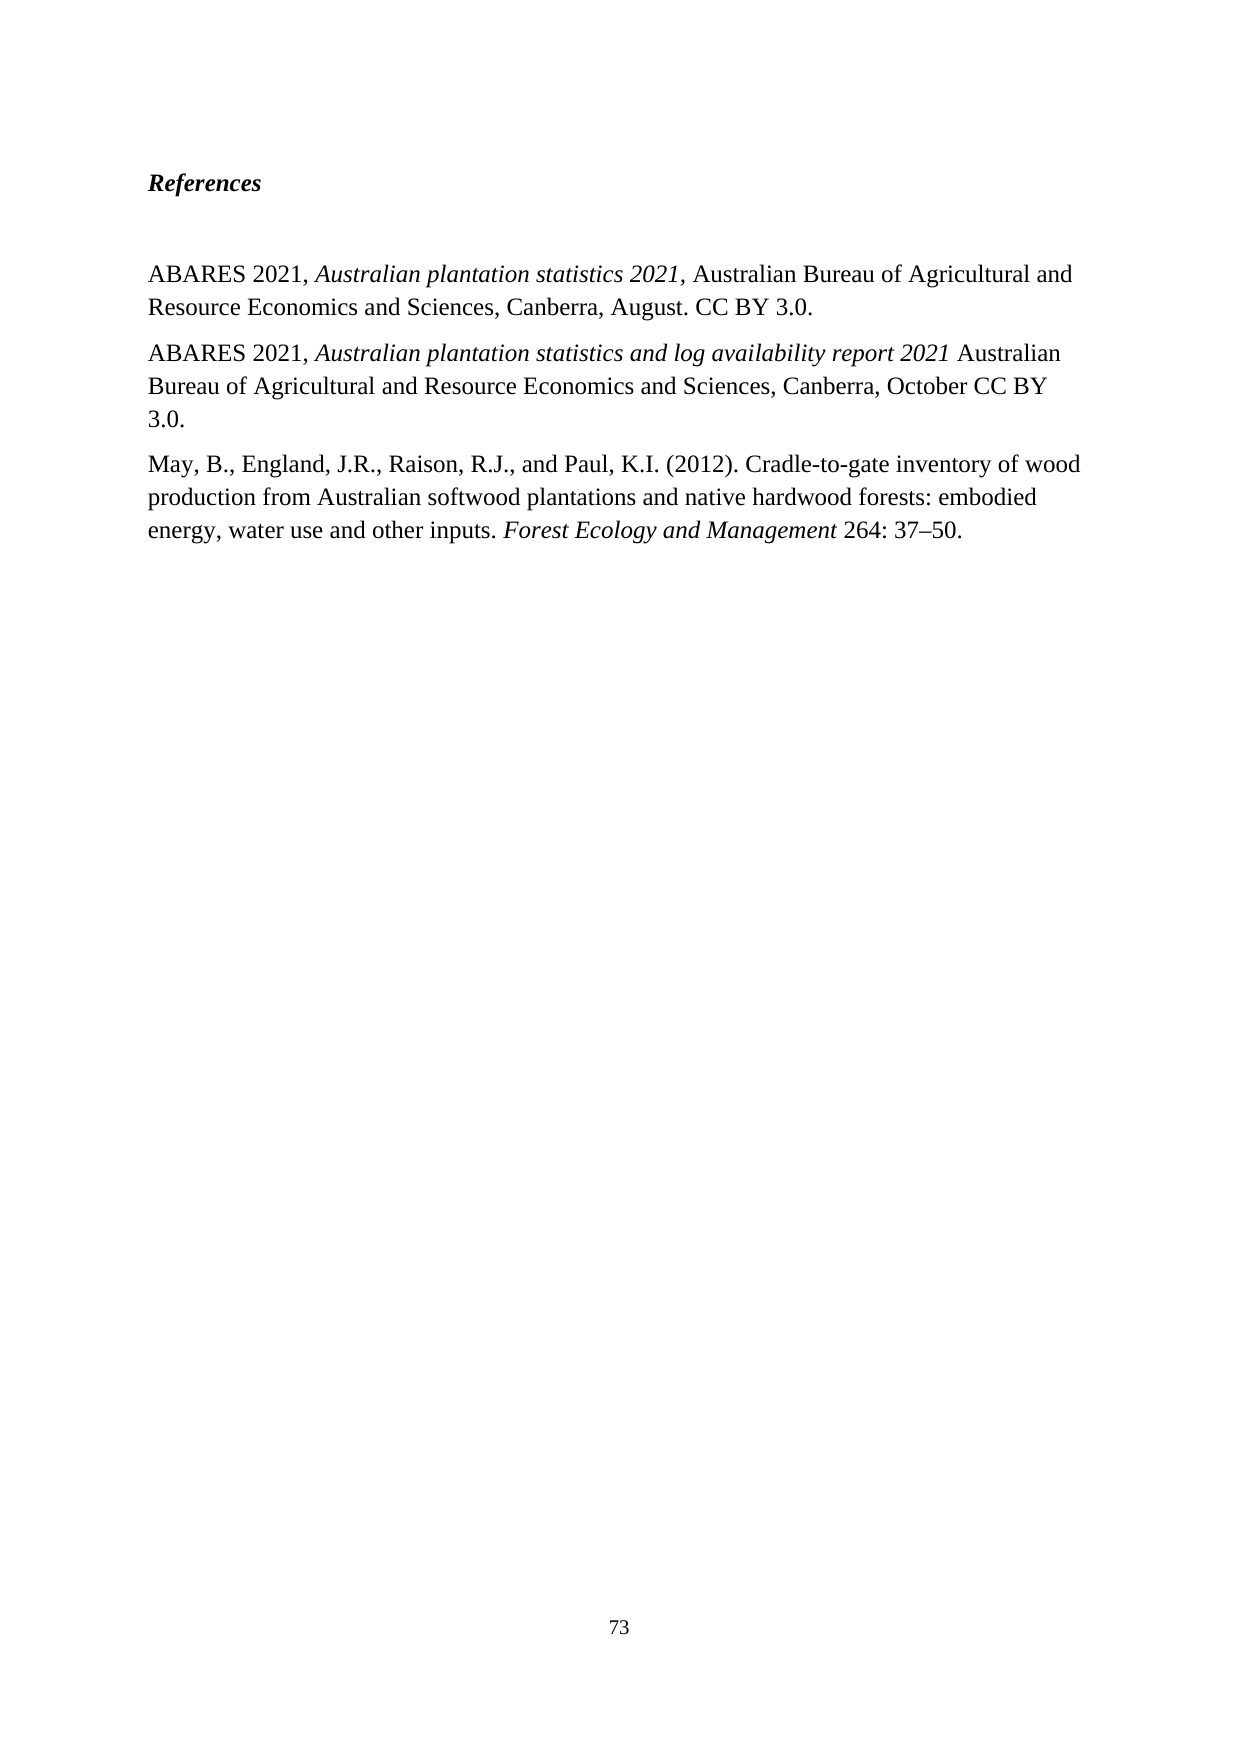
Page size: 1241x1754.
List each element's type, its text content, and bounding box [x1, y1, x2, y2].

text ABARES 2021, Australian plantation statistics and log availability report 2021 Australian Bureau of Agricultural and Resource Economics and Sciences, Canberra, October CC BY 3.0. [148, 338, 1090, 432]
text References [148, 168, 1090, 197]
text May, B., England, J.R., Raison, R.J., and Paul, K.I. (2012). Cradle-to-gate inventory of wood production from Australian softwood plantations and native hardwood forests: embodied energy, water use and other inputs. Forest Ecology and Management 264: 37–50. [148, 449, 1090, 544]
text ABARES 2021, Australian plantation statistics 2021, Australian Bureau of Agricultural and Resource Economics and Sciences, Canberra, August. CC BY 3.0. [148, 259, 1090, 321]
